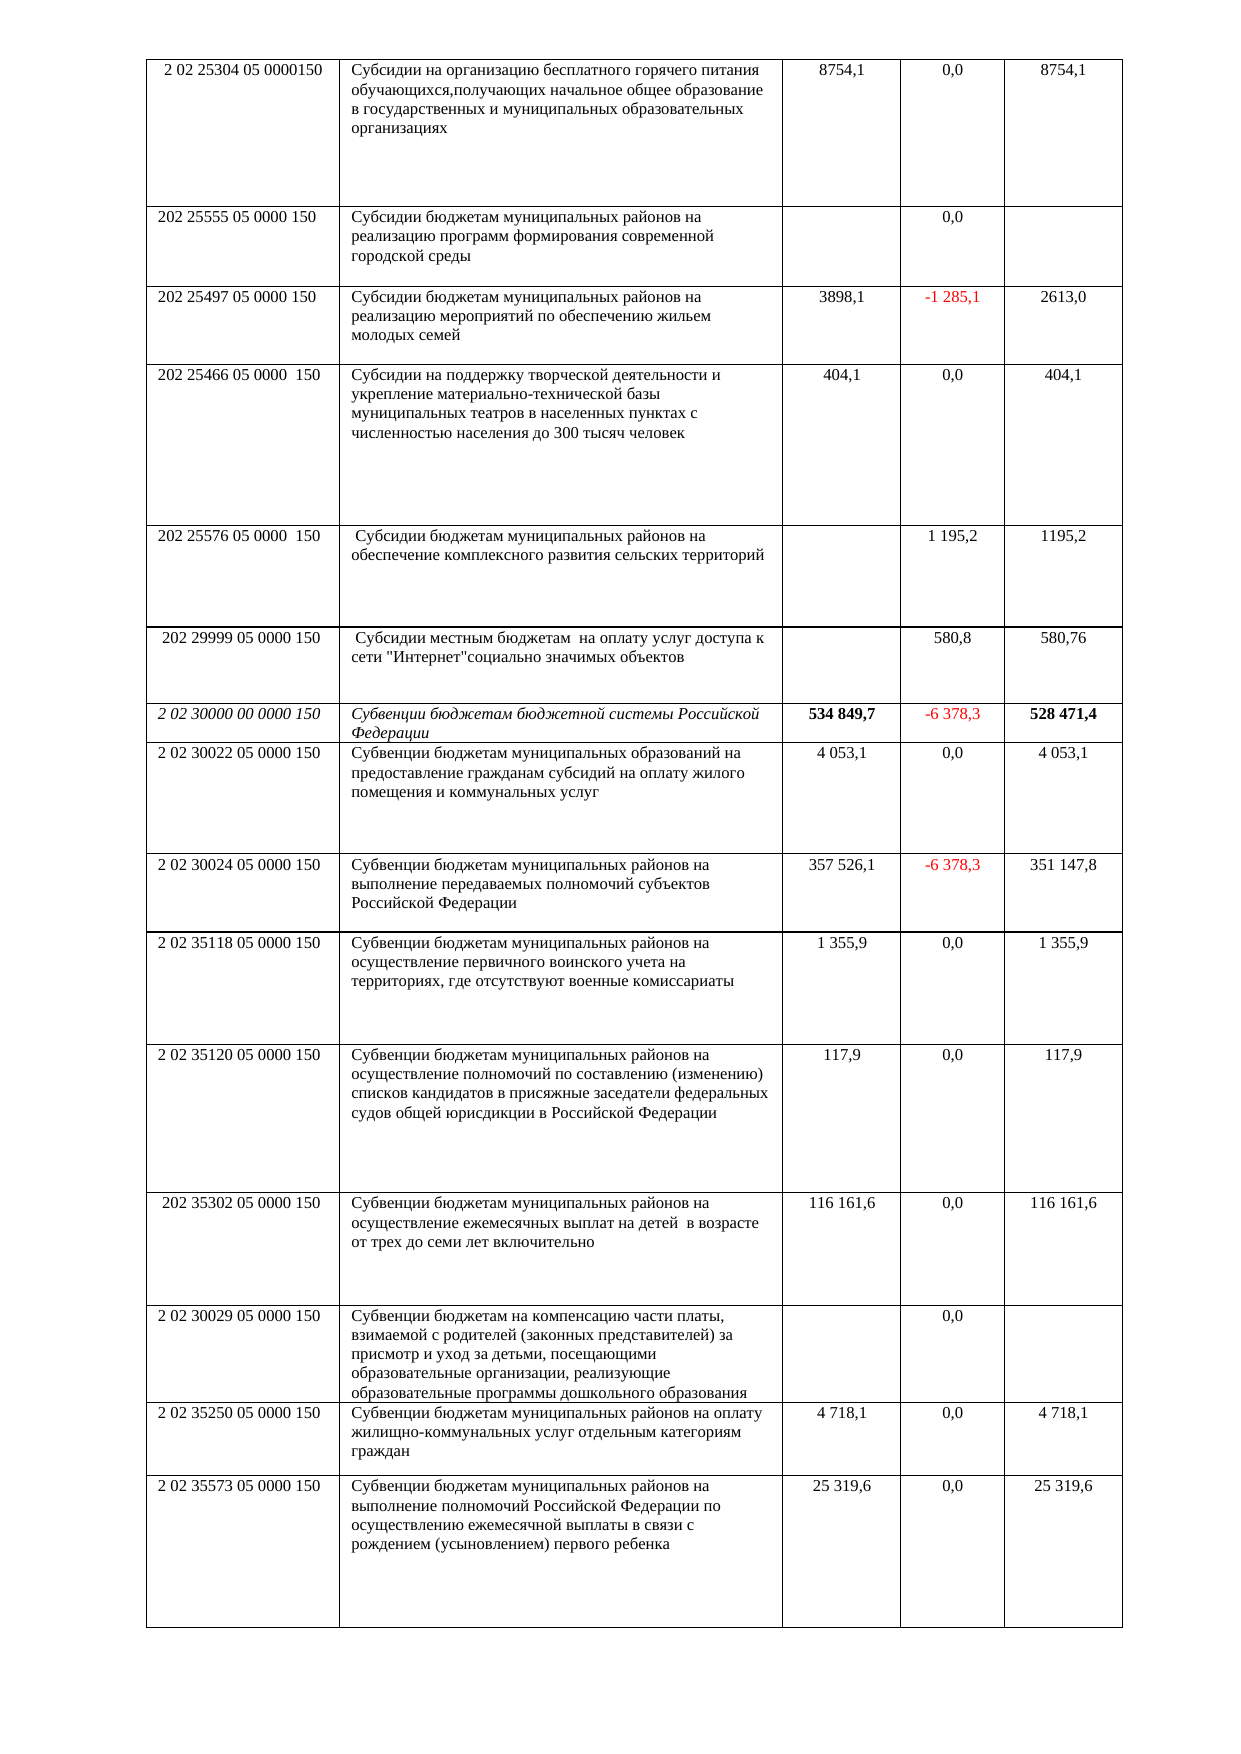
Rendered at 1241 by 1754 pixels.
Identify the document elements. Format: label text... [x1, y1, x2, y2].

table_cell 1195,2 [1005, 526, 1122, 626]
table_cell 580,76 [1005, 628, 1122, 703]
table_cell 1 195,2 [901, 526, 1004, 626]
table_cell 2 02 35250 05 0000 150 [147, 1403, 339, 1475]
table_cell 2 02 35118 05 0000 150 [147, 933, 339, 1044]
table_cell 0,0 [901, 365, 1004, 525]
table_cell [1005, 207, 1122, 286]
table_cell 8754,1 [783, 60, 900, 206]
table_cell 25 319,6 [1005, 1476, 1122, 1627]
table_cell 404,1 [783, 365, 900, 525]
table_cell 0,0 [901, 933, 1004, 1044]
table_cell [783, 1306, 900, 1402]
table_cell 202 29999 05 0000 150 [147, 628, 339, 703]
table_cell 404,1 [1005, 365, 1122, 525]
table_cell 202 35302 05 0000 150 [147, 1193, 339, 1305]
table_cell 202 25576 05 0000 150 [147, 526, 339, 626]
table_cell [783, 628, 900, 703]
table_cell 117,9 [1005, 1045, 1122, 1192]
table_cell [1005, 1306, 1122, 1402]
table_cell 534 849,7 [783, 704, 900, 742]
table_cell -6 378,3 [901, 854, 1004, 931]
table_cell 1 355,9 [783, 933, 900, 1044]
table_cell 4 053,1 [1005, 743, 1122, 853]
table_cell 1 355,9 [1005, 933, 1122, 1044]
table_cell Субвенции бюджетам муниципальных районов на оплату жилищно-коммунальных услуг отдельным категориям граждан [340, 1403, 782, 1475]
table_cell 0,0 [901, 60, 1004, 206]
table_cell Субсидии на поддержку творческой деятельности и укрепление материально-технической базы муниципальных театров в населенных пунктах с численностью населения до 300 тысяч человек [340, 365, 782, 525]
table_cell 2 02 30000 00 0000 150 [147, 704, 339, 742]
table_cell 0,0 [901, 1193, 1004, 1305]
table_cell 116 161,6 [783, 1193, 900, 1305]
table_cell Субсидии бюджетам муниципальных районов на обеспечение комплексного развития сельских территорий [340, 526, 782, 626]
table_cell 2 02 25304 05 0000150 [147, 60, 339, 206]
table_cell Субвенции бюджетам муниципальных образований на предоставление гражданам субсидий на оплату жилого помещения и коммунальных услуг [340, 743, 782, 853]
table_cell 2 02 30029 05 0000 150 [147, 1306, 339, 1402]
table_cell [783, 207, 900, 286]
table_cell 0,0 [901, 1403, 1004, 1475]
table_cell 0,0 [901, 1476, 1004, 1627]
table_cell Субсидии бюджетам муниципальных районов на реализацию программ формирования современной городской среды [340, 207, 782, 286]
table_cell 2 02 30024 05 0000 150 [147, 854, 339, 931]
table_cell Субвенции бюджетам муниципальных районов на выполнение передаваемых полномочий субъектов Российской Федерации [340, 854, 782, 931]
table_cell -6 378,3 [901, 704, 1004, 742]
table_cell 0,0 [901, 1306, 1004, 1402]
table_cell Субвенции бюджетам муниципальных районов на осуществление полномочий по составлению (изменению) списков кандидатов в присяжные заседатели федеральных судов общей юрисдикции в Российской Федерации [340, 1045, 782, 1192]
table_cell 0,0 [901, 207, 1004, 286]
table_cell 0,0 [901, 743, 1004, 853]
table_cell 357 526,1 [783, 854, 900, 931]
table_cell Субсидии на организацию бесплатного горячего питания обучающихся,получающих начальное общее образование в государственных и муниципальных образовательных организациях [340, 60, 782, 206]
table_cell 4 718,1 [783, 1403, 900, 1475]
table_cell Субвенции бюджетам муниципальных районов на осуществление ежемесячных выплат на детей в возрасте от трех до семи лет включительно [340, 1193, 782, 1305]
table_cell 2 02 35573 05 0000 150 [147, 1476, 339, 1627]
table_cell 0,0 [901, 1045, 1004, 1192]
table_cell -1 285,1 [901, 287, 1004, 364]
table_cell [783, 526, 900, 626]
table_cell Субвенции бюджетам на компенсацию части платы, взимаемой с родителей (законных представителей) за присмотр и уход за детьми, посещающими образовательные организации, реализующие образовательные программы дошкольного образования [340, 1306, 782, 1402]
table_cell 117,9 [783, 1045, 900, 1192]
table_cell Субвенции бюджетам бюджетной системы Российской Федерации [340, 704, 782, 742]
table_cell Субвенции бюджетам муниципальных районов на выполнение полномочий Российской Федерации по осуществлению ежемесячной выплаты в связи с рождением (усыновлением) первого ребенка [340, 1476, 782, 1627]
table_cell 580,8 [901, 628, 1004, 703]
table_cell Субвенции бюджетам муниципальных районов на осуществление первичного воинского учета на территориях, где отсутствуют военные комиссариаты [340, 933, 782, 1044]
table_cell 116 161,6 [1005, 1193, 1122, 1305]
table_cell 528 471,4 [1005, 704, 1122, 742]
table_cell 4 053,1 [783, 743, 900, 853]
table_cell 202 25555 05 0000 150 [147, 207, 339, 286]
table_cell 2 02 30022 05 0000 150 [147, 743, 339, 853]
table_cell 202 25497 05 0000 150 [147, 287, 339, 364]
table_cell Субсидии бюджетам муниципальных районов на реализацию мероприятий по обеспечению жильем молодых семей [340, 287, 782, 364]
table_cell Субсидии местным бюджетам на оплату услуг доступа к сети "Интернет"социально значимых объектов [340, 628, 782, 703]
table_cell 25 319,6 [783, 1476, 900, 1627]
table_cell 351 147,8 [1005, 854, 1122, 931]
table_cell 202 25466 05 0000 150 [147, 365, 339, 525]
table_cell 4 718,1 [1005, 1403, 1122, 1475]
table_cell 2 02 35120 05 0000 150 [147, 1045, 339, 1192]
table_cell 3898,1 [783, 287, 900, 364]
table_cell 8754,1 [1005, 60, 1122, 206]
table_cell 2613,0 [1005, 287, 1122, 364]
